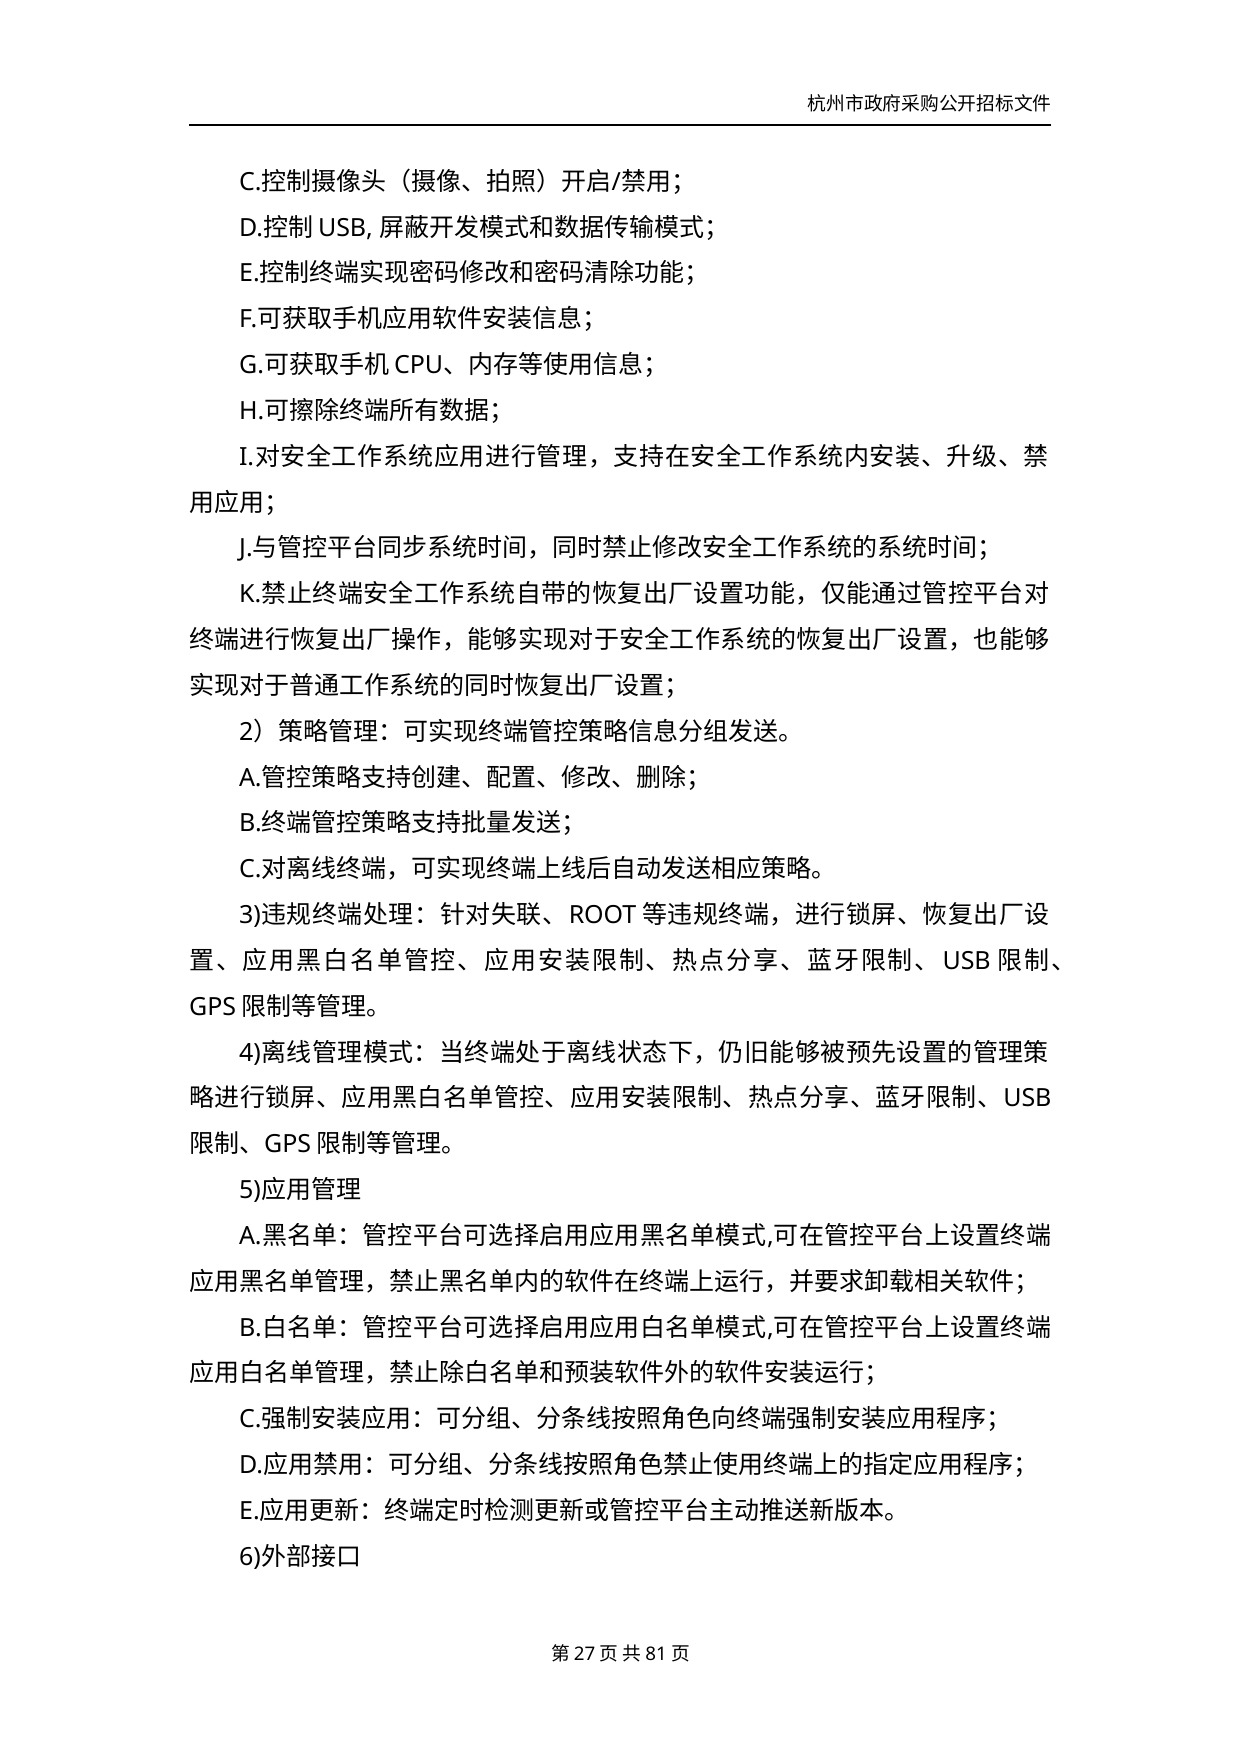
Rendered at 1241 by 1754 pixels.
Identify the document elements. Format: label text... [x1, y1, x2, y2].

text C.控制摄像头（摄像、拍照）开启/禁用； [189, 153, 1051, 199]
text A.黑名单：管控平台可选择启用应用黑名单模式,可在管控平台上设置终端应用黑名单管理，禁止黑名单内的软件在终端上运行，并要求卸载相关软件； [189, 1208, 1051, 1299]
text E.应用更新：终端定时检测更新或管控平台主动推送新版本。 [189, 1483, 1051, 1528]
text 3)违规终端处理：针对失联、ROOT等违规终端，进行锁屏、恢复出厂设置、应用黑白名单管控、应用安装限制、热点分享、蓝牙限制、USB限制、GPS限制等管理。 [189, 887, 1051, 1024]
text 4)离线管理模式：当终端处于离线状态下，仍旧能够被预先设置的管理策略进行锁屏、应用黑白名单管控、应用安装限制、热点分享、蓝牙限制、USB限制、GPS限制等管理。 [189, 1024, 1051, 1162]
text 2）策略管理：可实现终端管控策略信息分组发送。 [189, 703, 1051, 749]
text C.对离线终端，可实现终端上线后自动发送相应策略。 [189, 841, 1051, 887]
text 6)外部接口 [189, 1528, 1051, 1574]
text H.可擦除终端所有数据； [189, 383, 1051, 428]
text D.控制USB, 屏蔽开发模式和数据传输模式； [189, 199, 1051, 245]
text G.可获取手机CPU、内存等使用信息； [189, 337, 1051, 383]
text B.白名单：管控平台可选择启用应用白名单模式,可在管控平台上设置终端应用白名单管理，禁止除白名单和预装软件外的软件安装运行； [189, 1299, 1051, 1391]
text D.应用禁用：可分组、分条线按照角色禁止使用终端上的指定应用程序； [189, 1437, 1051, 1483]
text E.控制终端实现密码修改和密码清除功能； [189, 245, 1051, 291]
text A.管控策略支持创建、配置、修改、删除； [189, 749, 1051, 795]
text K.禁止终端安全工作系统自带的恢复出厂设置功能，仅能通过管控平台对终端进行恢复出厂操作，能够实现对于安全工作系统的恢复出厂设置，也能够实现对于普通工作系统的同时恢复出厂设置； [189, 566, 1051, 703]
text B.终端管控策略支持批量发送； [189, 795, 1051, 841]
text J.与管控平台同步系统时间，同时禁止修改安全工作系统的系统时间； [189, 520, 1051, 566]
text C.强制安装应用：可分组、分条线按照角色向终端强制安装应用程序； [189, 1391, 1051, 1437]
text 5)应用管理 [189, 1162, 1051, 1208]
text I.对安全工作系统应用进行管理，支持在安全工作系统内安装、升级、禁用应用； [189, 428, 1051, 520]
text F.可获取手机应用软件安装信息； [189, 291, 1051, 337]
